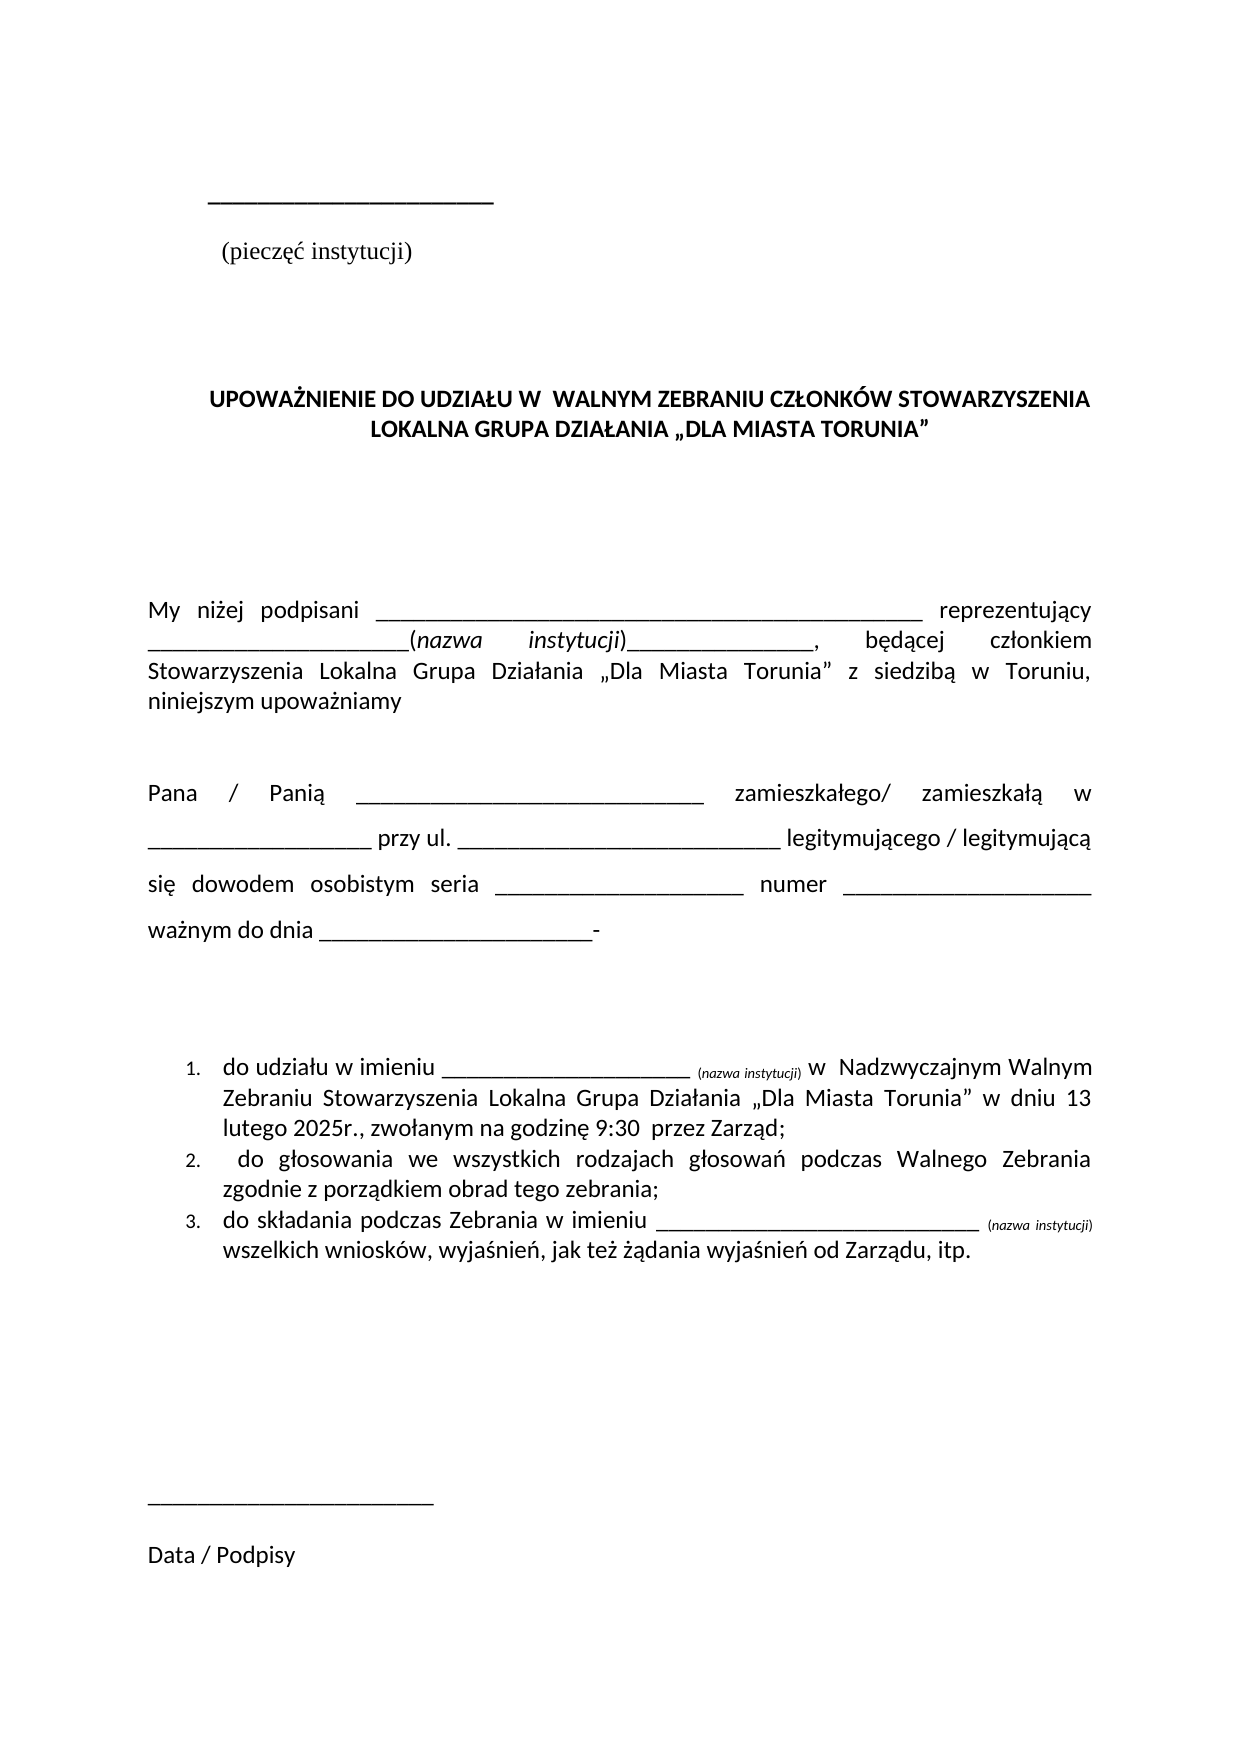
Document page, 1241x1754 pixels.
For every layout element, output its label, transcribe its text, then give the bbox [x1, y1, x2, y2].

text My niżej podpisani ____________________________________________ reprezentujący _____________________(nazwa instytucji)_______________, będącej członkiem Stowarzyszenia Lokalna Grupa Działania „Dla Miasta Torunia” z siedzibą w Toruniu, niniejszym upoważniamy [148, 594, 1093, 716]
text (pieczęć instytucji) [221, 236, 1093, 265]
text _______________________ [148, 1479, 1093, 1509]
text Data / Podpisy [148, 1540, 1093, 1570]
list do głosowania we wszystkich rodzajach głosowań podczas Walnego Zebrania zgodnie z porządkiem obrad tego zebrania; [185, 1143, 1093, 1204]
subtitle _______________________ [148, 177, 1093, 207]
subtitle UPOWAŻNIENIE DO UDZIAŁU W WALNYM ZEBRANIU CZŁONKÓW STOWARZYSZENIA LOKALNA GRUPA DZIAŁANIA „DLA MIASTA TORUNIA” [148, 383, 1093, 444]
list do udziału w imieniu ____________________ (nazwa instytucji) w Nadzwyczajnym Walnym Zebraniu Stowarzyszenia Lokalna Grupa Działania „Dla Miasta Torunia” w dniu 13 lutego 2025r., zwołanym na godzinę 9:30 przez Zarząd; [185, 1051, 1093, 1143]
list do składania podczas Zebrania w imieniu __________________________ (nazwa instytucji) wszelkich wniosków, wyjaśnień, jak też żądania wyjaśnień od Zarządu, itp. [185, 1204, 1093, 1265]
text Pana / Panią ____________________________ zamieszkałego/ zamieszkałą w __________________ przy ul. __________________________ legitymującego / legitymującą się dowodem osobistym seria ____________________ numer ____________________ ważnym do dnia ______________________- [148, 777, 1093, 944]
